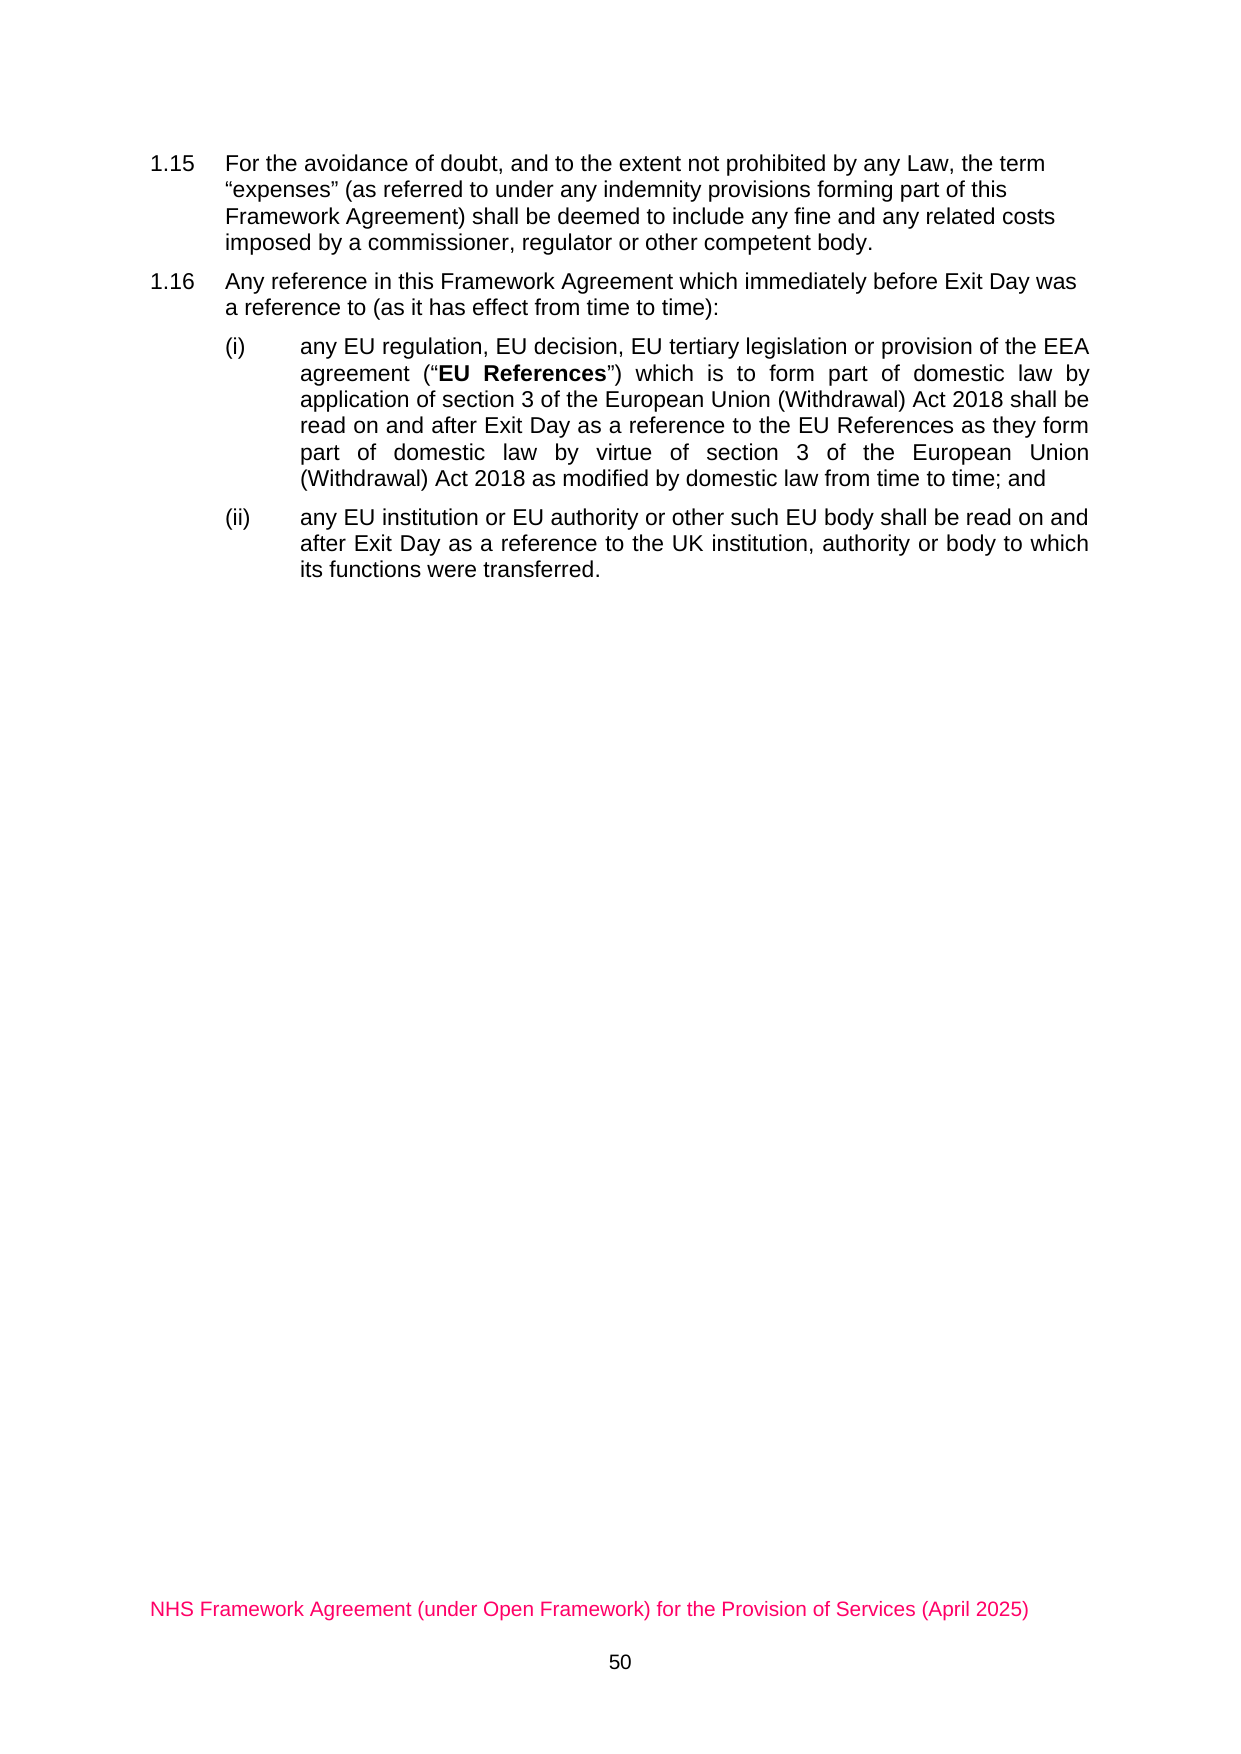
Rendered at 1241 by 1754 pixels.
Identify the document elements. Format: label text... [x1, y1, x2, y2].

subtitle (ii) any EU institution or EU authority or other such EU body shall be read on and after Exit Day as a reference to the UK institution, authority or body to which its functions were transferred. [225, 504, 1090, 583]
subtitle Any reference in this Framework Agreement which immediately before Exit Day was a reference to (as it has effect from time to time): [150, 268, 1090, 321]
subtitle For the avoidance of doubt, and to the extent not prohibited by any Law, the term “expenses” (as referred to under any indemnity provisions forming part of this Framework Agreement) shall be deemed to include any fine and any related costs imposed by a commissioner, regulator or other competent body. [150, 150, 1090, 255]
subtitle (i) any EU regulation, EU decision, EU tertiary legislation or provision of the EEA agreement (“EU References”) which is to form part of domestic law by application of section 3 of the European Union (Withdrawal) Act 2018 shall be read on and after Exit Day as a reference to the EU References as they form part of domestic law by virtue of section 3 of the European Union (Withdrawal) Act 2018 as modified by domestic law from time to time; and [225, 333, 1090, 491]
